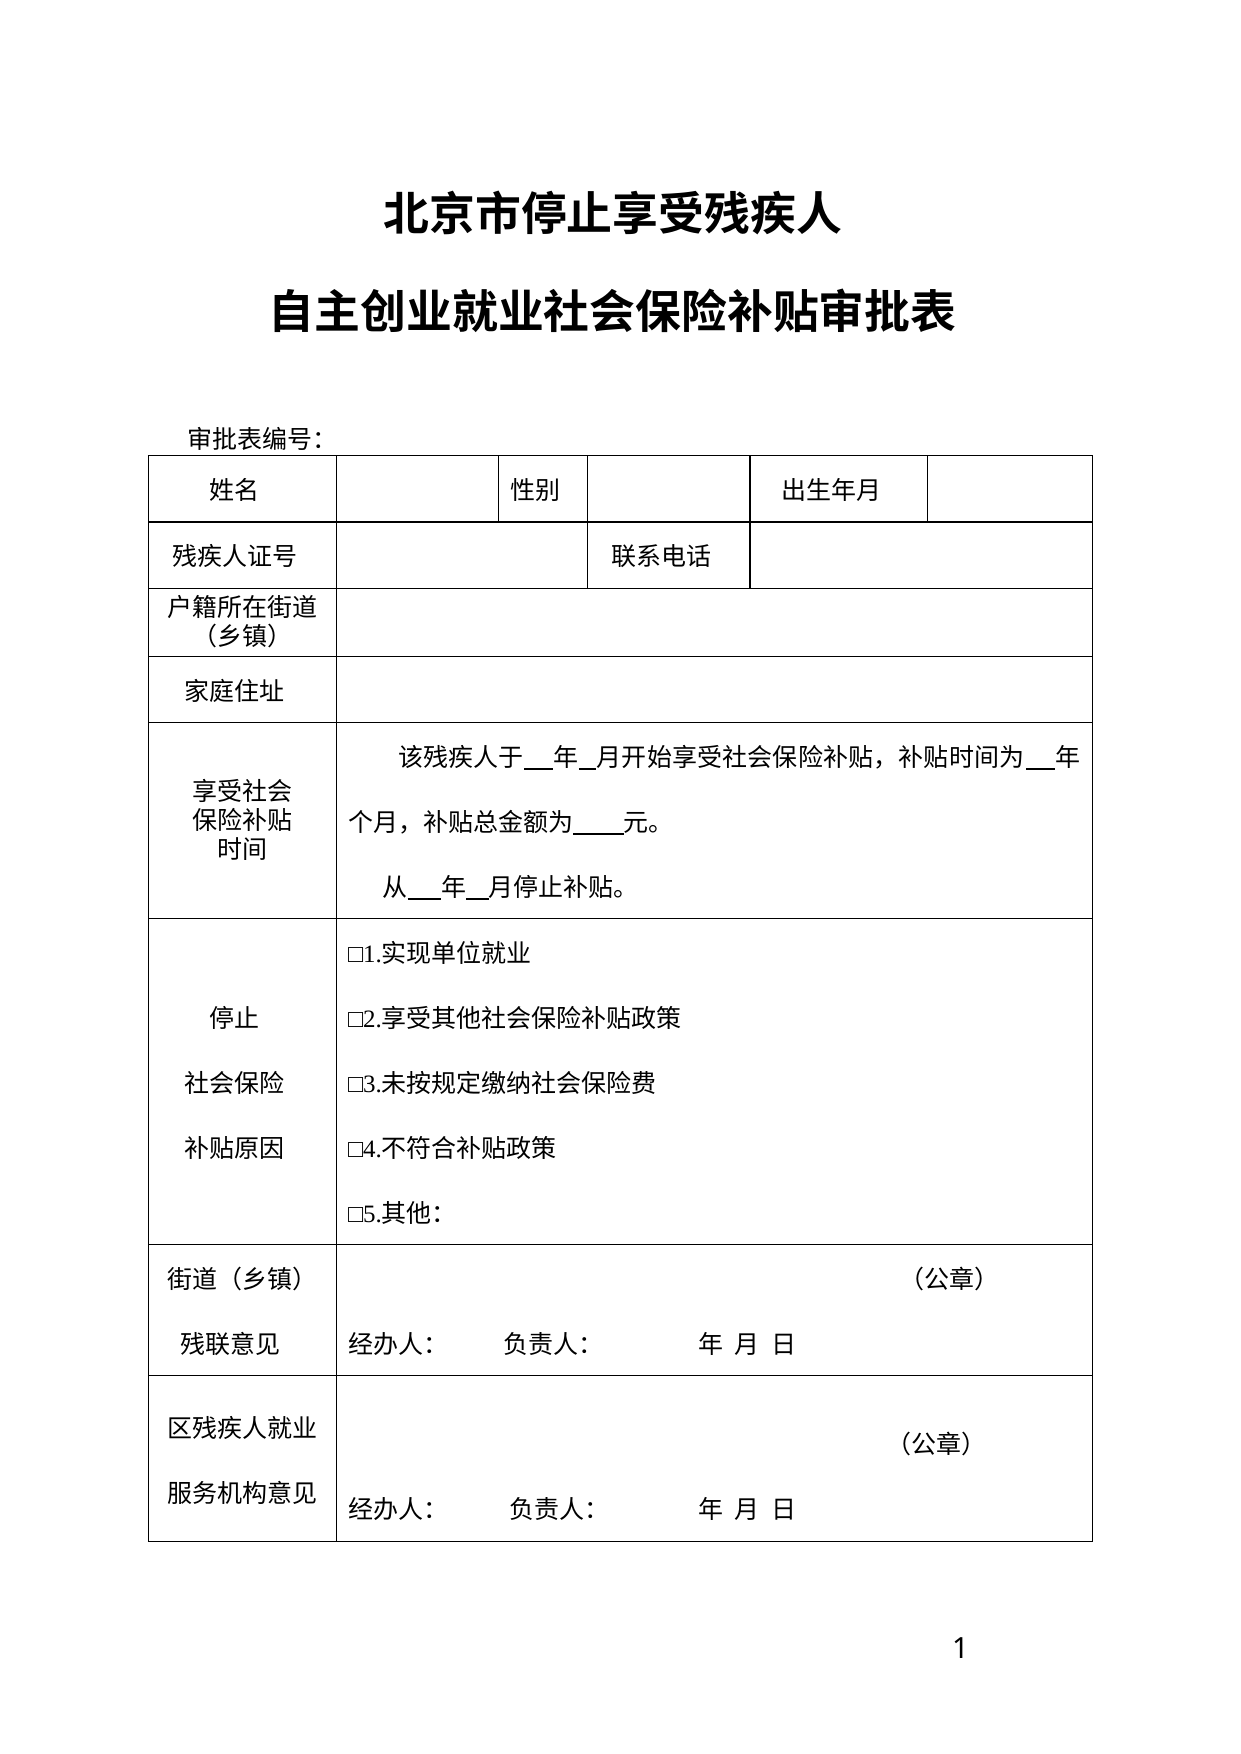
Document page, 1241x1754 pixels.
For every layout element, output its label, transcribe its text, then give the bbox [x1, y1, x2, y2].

table_cell [337, 657, 1092, 722]
table_header [337, 456, 498, 521]
table_cell 家庭住址 [149, 657, 336, 722]
text 审批表编号： [187, 422, 1053, 455]
table_cell [751, 523, 1092, 587]
table_cell 户籍所在街道 （乡镇） [149, 589, 336, 656]
text 自主创业就业社会保险补贴审批表 [172, 259, 1053, 357]
table_cell 街道（乡镇） 残联意见 [149, 1245, 336, 1375]
table_cell 残疾人证号 [149, 523, 336, 587]
table_header 姓名 [149, 456, 336, 521]
table_header 出生年月 [751, 456, 927, 521]
table_cell [337, 523, 587, 587]
table_header [928, 456, 1092, 521]
table_cell 停止 社会保险 补贴原因 [149, 919, 336, 1244]
text 北京市停止享受残疾人 [172, 162, 1053, 259]
table_cell [337, 589, 1092, 656]
table_cell （公章） 经办人： 负责人： 年 月 日 [337, 1245, 1092, 1375]
table_cell □1.实现单位就业 □2.享受其他社会保险补贴政策 □3.未按规定缴纳社会保险费 □4.不符合补贴政策 □5.其他： [337, 919, 1092, 1244]
table_header 性别 [499, 456, 587, 521]
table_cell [337, 1376, 1092, 1541]
table_cell 联系电话 [588, 523, 749, 587]
table_cell 该残疾人于 年 月开始享受社会保险补贴，补贴时间为 年 个月，补贴总金额为 元。 从 年 月停止补贴。 [337, 723, 1092, 918]
table_header [588, 456, 749, 521]
table_cell 享受社会 保险补贴 时间 [149, 723, 336, 918]
table_cell 区残疾人就业服务机构意见 [149, 1376, 336, 1541]
